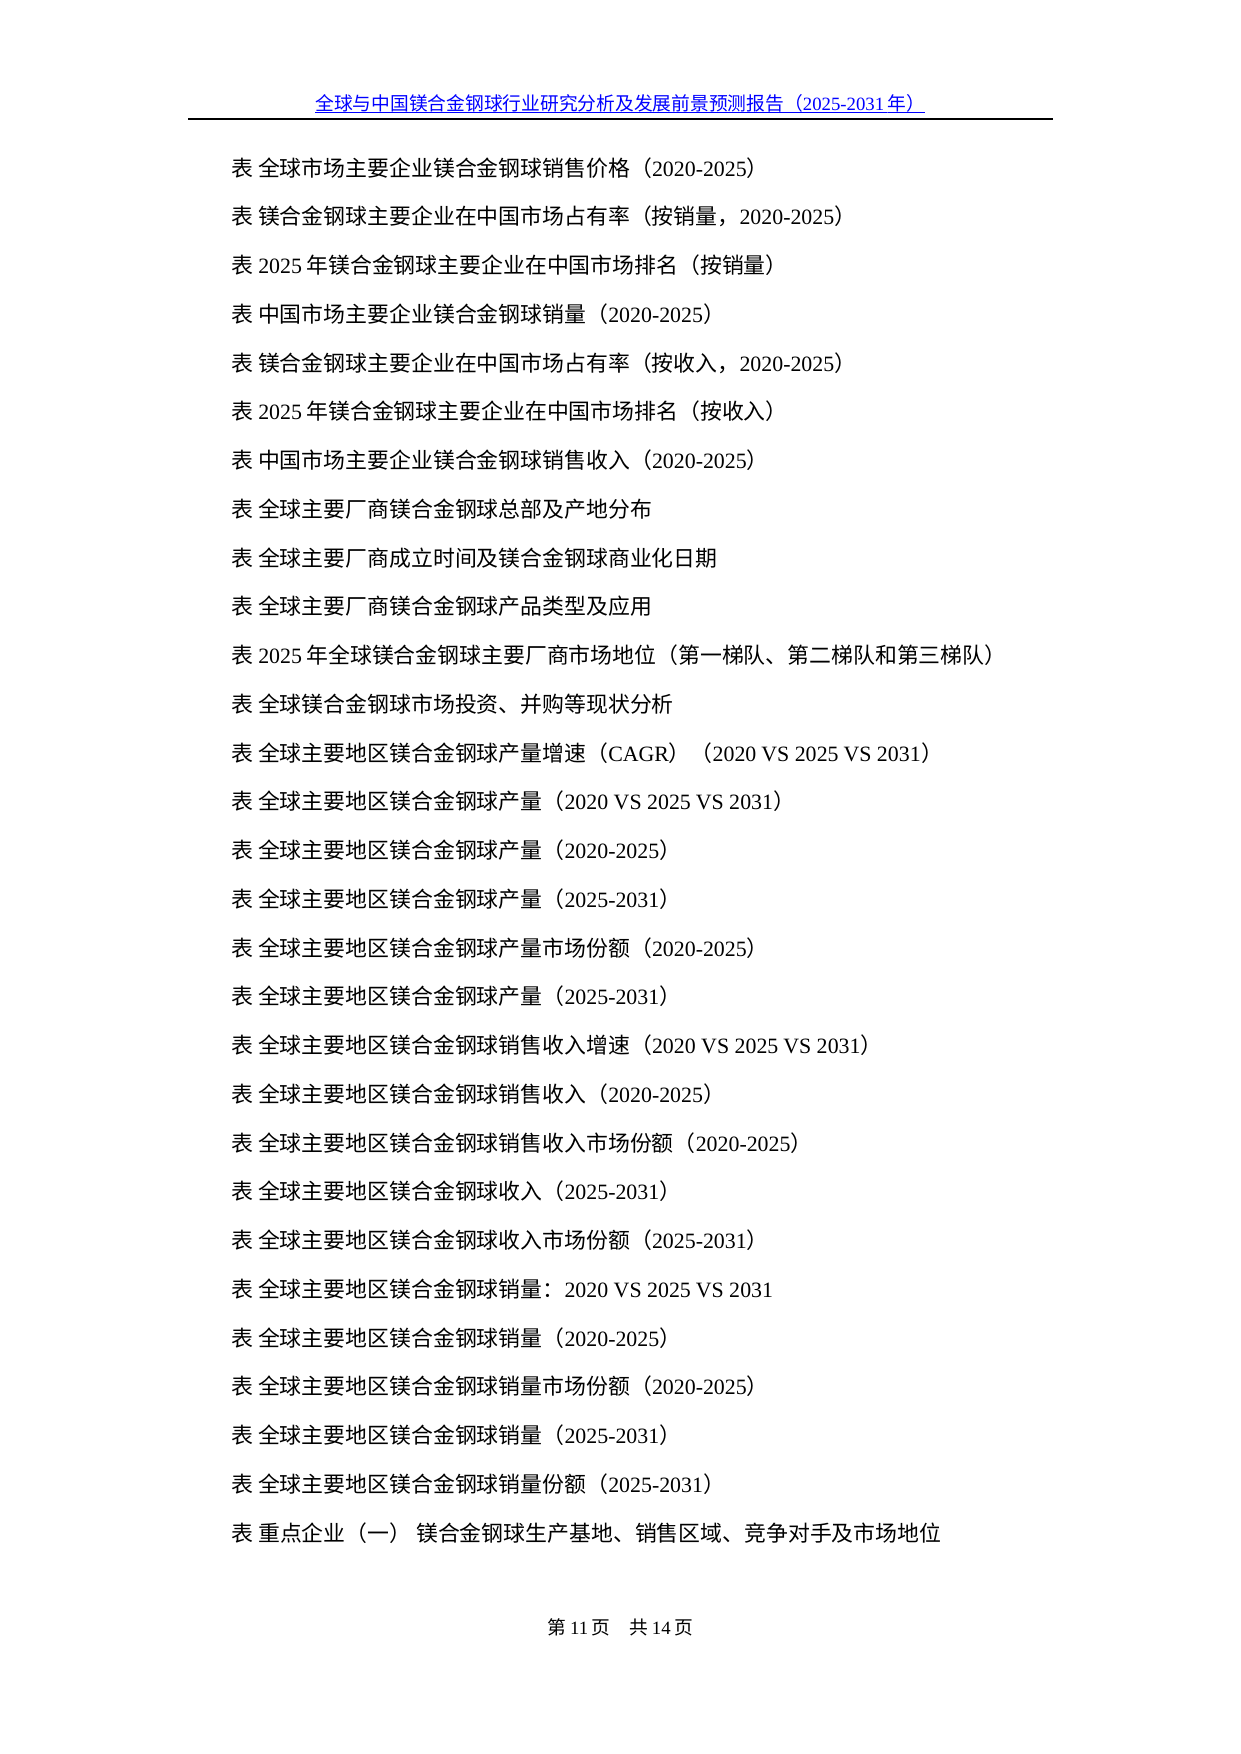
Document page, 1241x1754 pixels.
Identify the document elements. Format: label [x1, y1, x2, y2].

text [187, 150, 1053, 1548]
